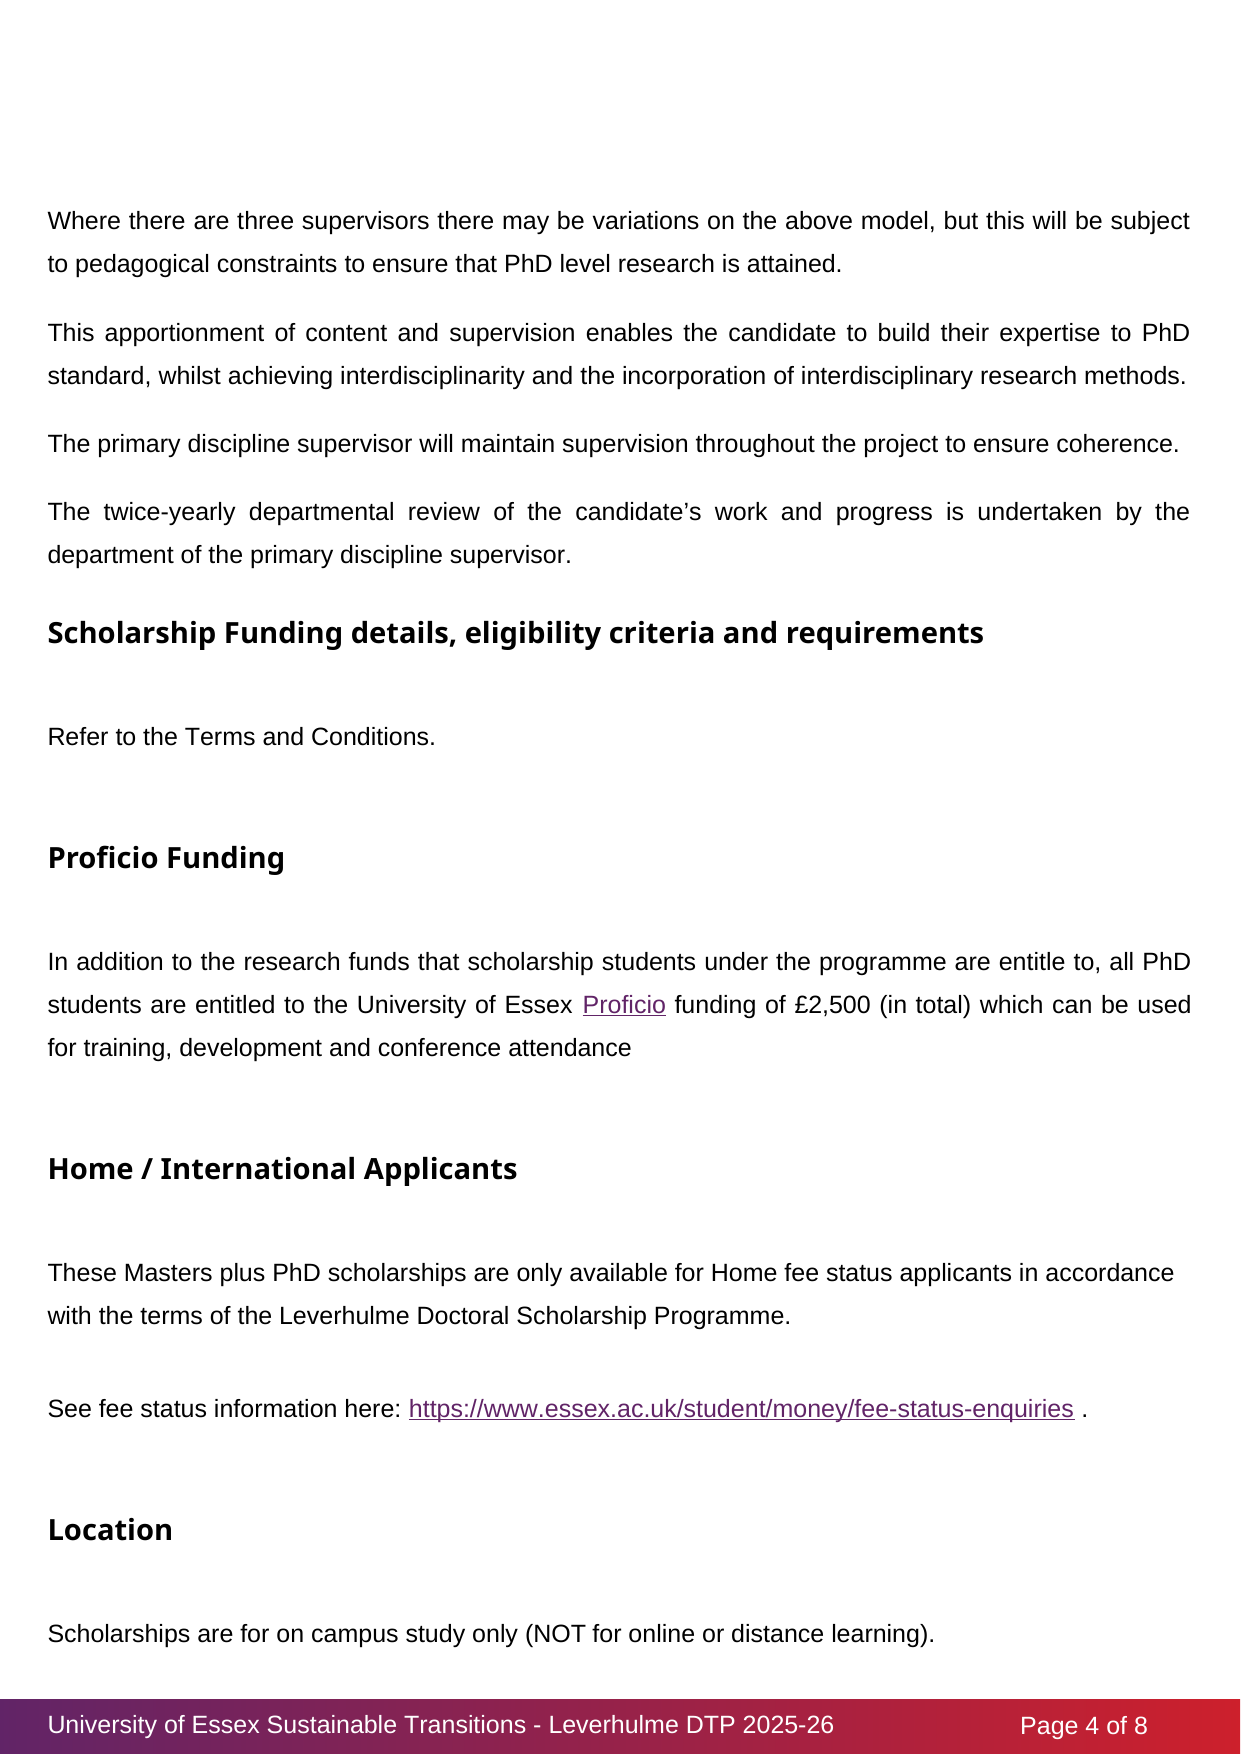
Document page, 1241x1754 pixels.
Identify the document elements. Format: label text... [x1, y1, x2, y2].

subtitle Home / International Applicants [47, 1148, 1193, 1188]
text Where there are three supervisors there may be variations on the above model, but this will be subject to pedagogical constraints to ensure that PhD level research is attained. [47, 206, 1193, 278]
text The primary discipline supervisor will maintain supervision throughout the project to ensure coherence. [47, 429, 1193, 458]
subtitle Location [47, 1509, 1193, 1549]
text Refer to the Terms and Conditions. [47, 722, 1193, 751]
subtitle These Masters plus PhD scholarships are only available for Home fee status applicants in accordance with the terms of the Leverhulme Doctoral Scholarship Programme. [47, 1258, 1193, 1330]
text See fee status information here: https://www.essex.ac.uk/student/money/fee-status-enquiries . [47, 1394, 1193, 1423]
subtitle Scholarship Funding details, eligibility criteria and requirements [47, 612, 1193, 652]
text This apportionment of content and supervision enables the candidate to build their expertise to PhD standard, whilst achieving interdisciplinarity and the incorporation of interdisciplinary research methods. [47, 318, 1193, 389]
subtitle Proficio Funding [47, 837, 1193, 877]
subtitle Scholarships are for on campus study only (NOT for online or distance learning). [47, 1619, 1193, 1648]
text In addition to the research funds that scholarship students under the programme are entitle to, all PhD students are entitled to the University of Essex Proficio funding of £2,500 (in total) which can be used for training, development and conference attendance [47, 947, 1193, 1062]
text The twice-yearly departmental review of the candidate’s work and progress is undertaken by the department of the primary discipline supervisor. [47, 497, 1193, 569]
